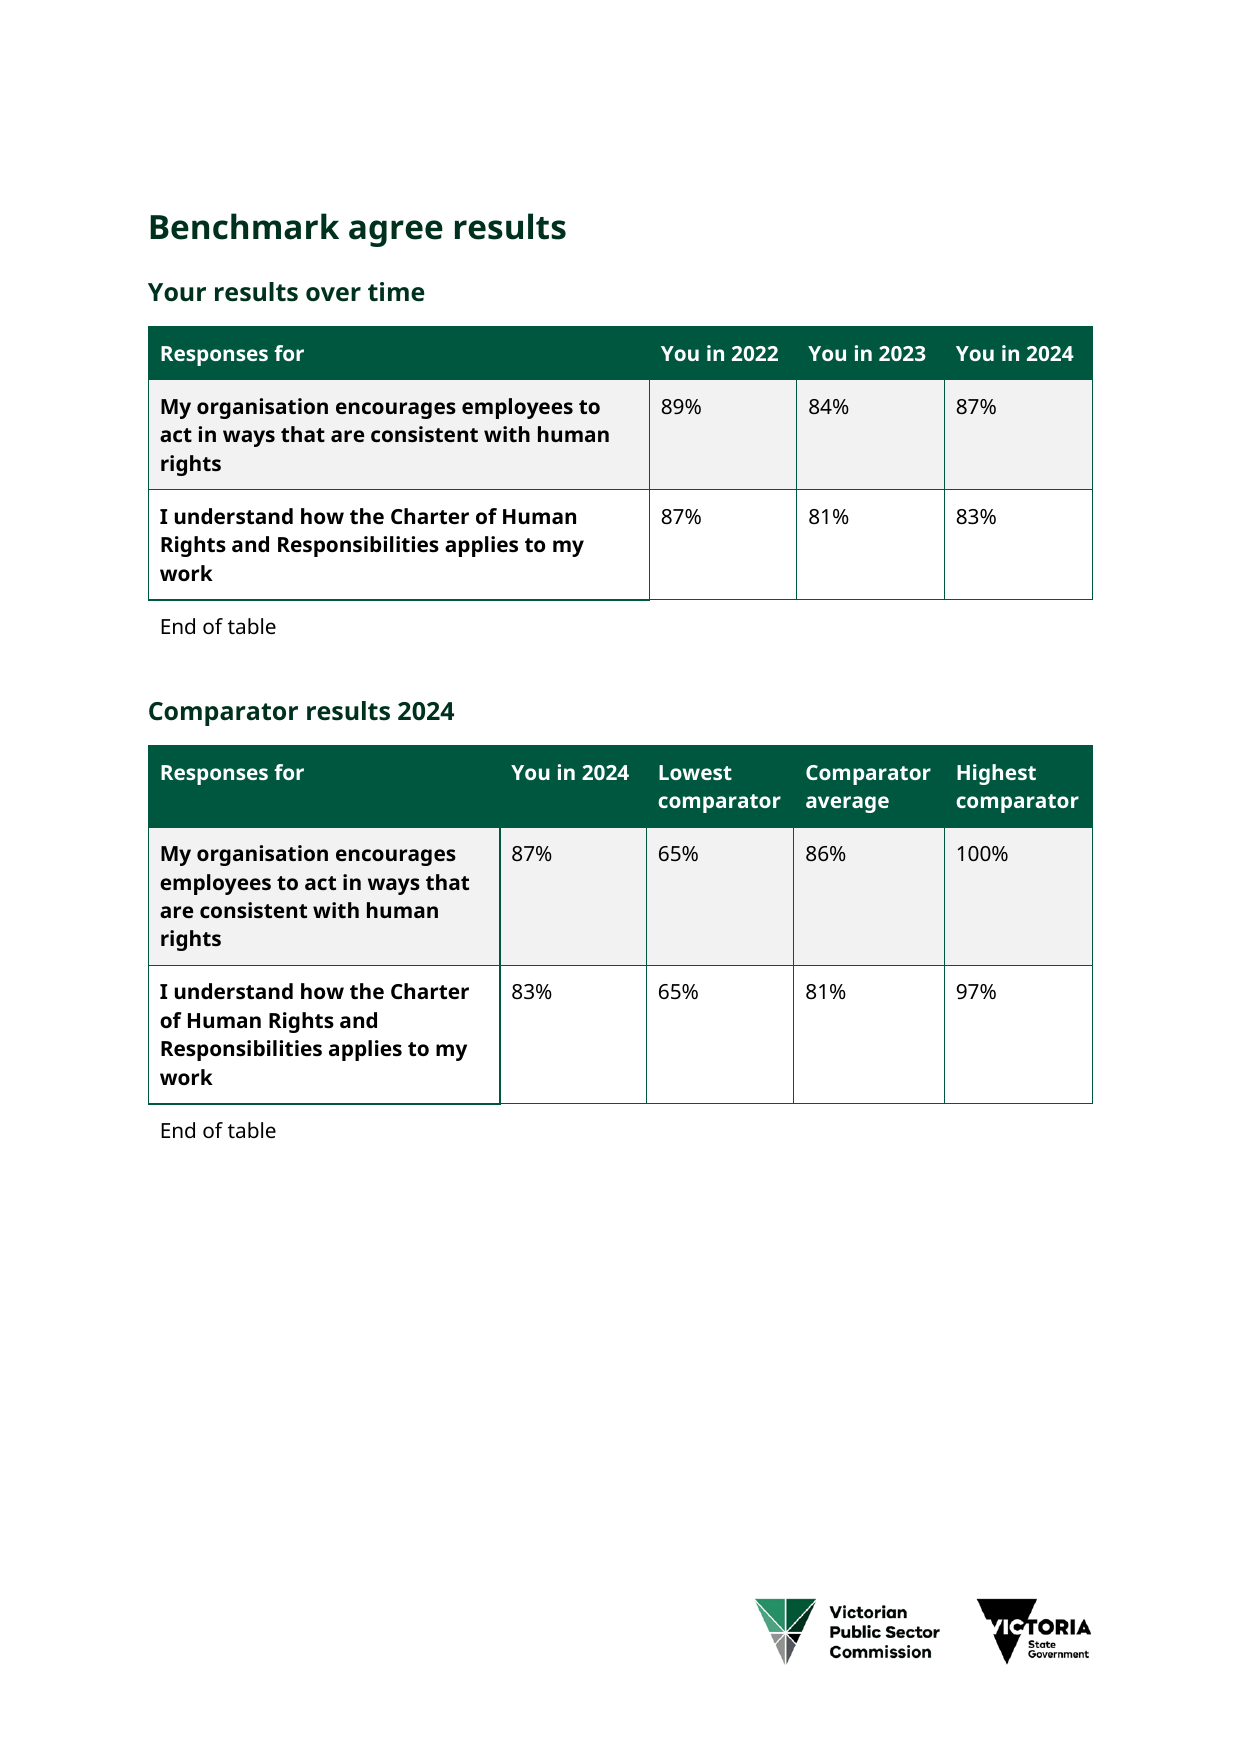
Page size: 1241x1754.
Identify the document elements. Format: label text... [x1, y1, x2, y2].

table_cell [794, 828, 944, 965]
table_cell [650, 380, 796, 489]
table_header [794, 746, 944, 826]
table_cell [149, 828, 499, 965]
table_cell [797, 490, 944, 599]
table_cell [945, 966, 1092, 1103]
subtitle Your results over time [148, 275, 1092, 309]
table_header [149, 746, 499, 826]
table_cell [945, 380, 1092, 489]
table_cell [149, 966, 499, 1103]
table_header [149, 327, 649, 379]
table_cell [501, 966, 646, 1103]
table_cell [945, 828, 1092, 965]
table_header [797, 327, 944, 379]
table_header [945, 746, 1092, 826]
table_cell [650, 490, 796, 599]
picture [754, 1598, 1093, 1666]
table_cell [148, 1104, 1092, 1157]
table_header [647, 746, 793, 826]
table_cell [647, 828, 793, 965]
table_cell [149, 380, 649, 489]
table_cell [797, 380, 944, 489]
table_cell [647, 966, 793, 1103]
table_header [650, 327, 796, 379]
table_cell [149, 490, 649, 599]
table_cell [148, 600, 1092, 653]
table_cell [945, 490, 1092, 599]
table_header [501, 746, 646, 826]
subtitle Benchmark agree results [148, 203, 1092, 249]
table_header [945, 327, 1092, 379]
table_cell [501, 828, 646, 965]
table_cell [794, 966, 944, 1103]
subtitle Comparator results 2024 [148, 693, 1092, 727]
